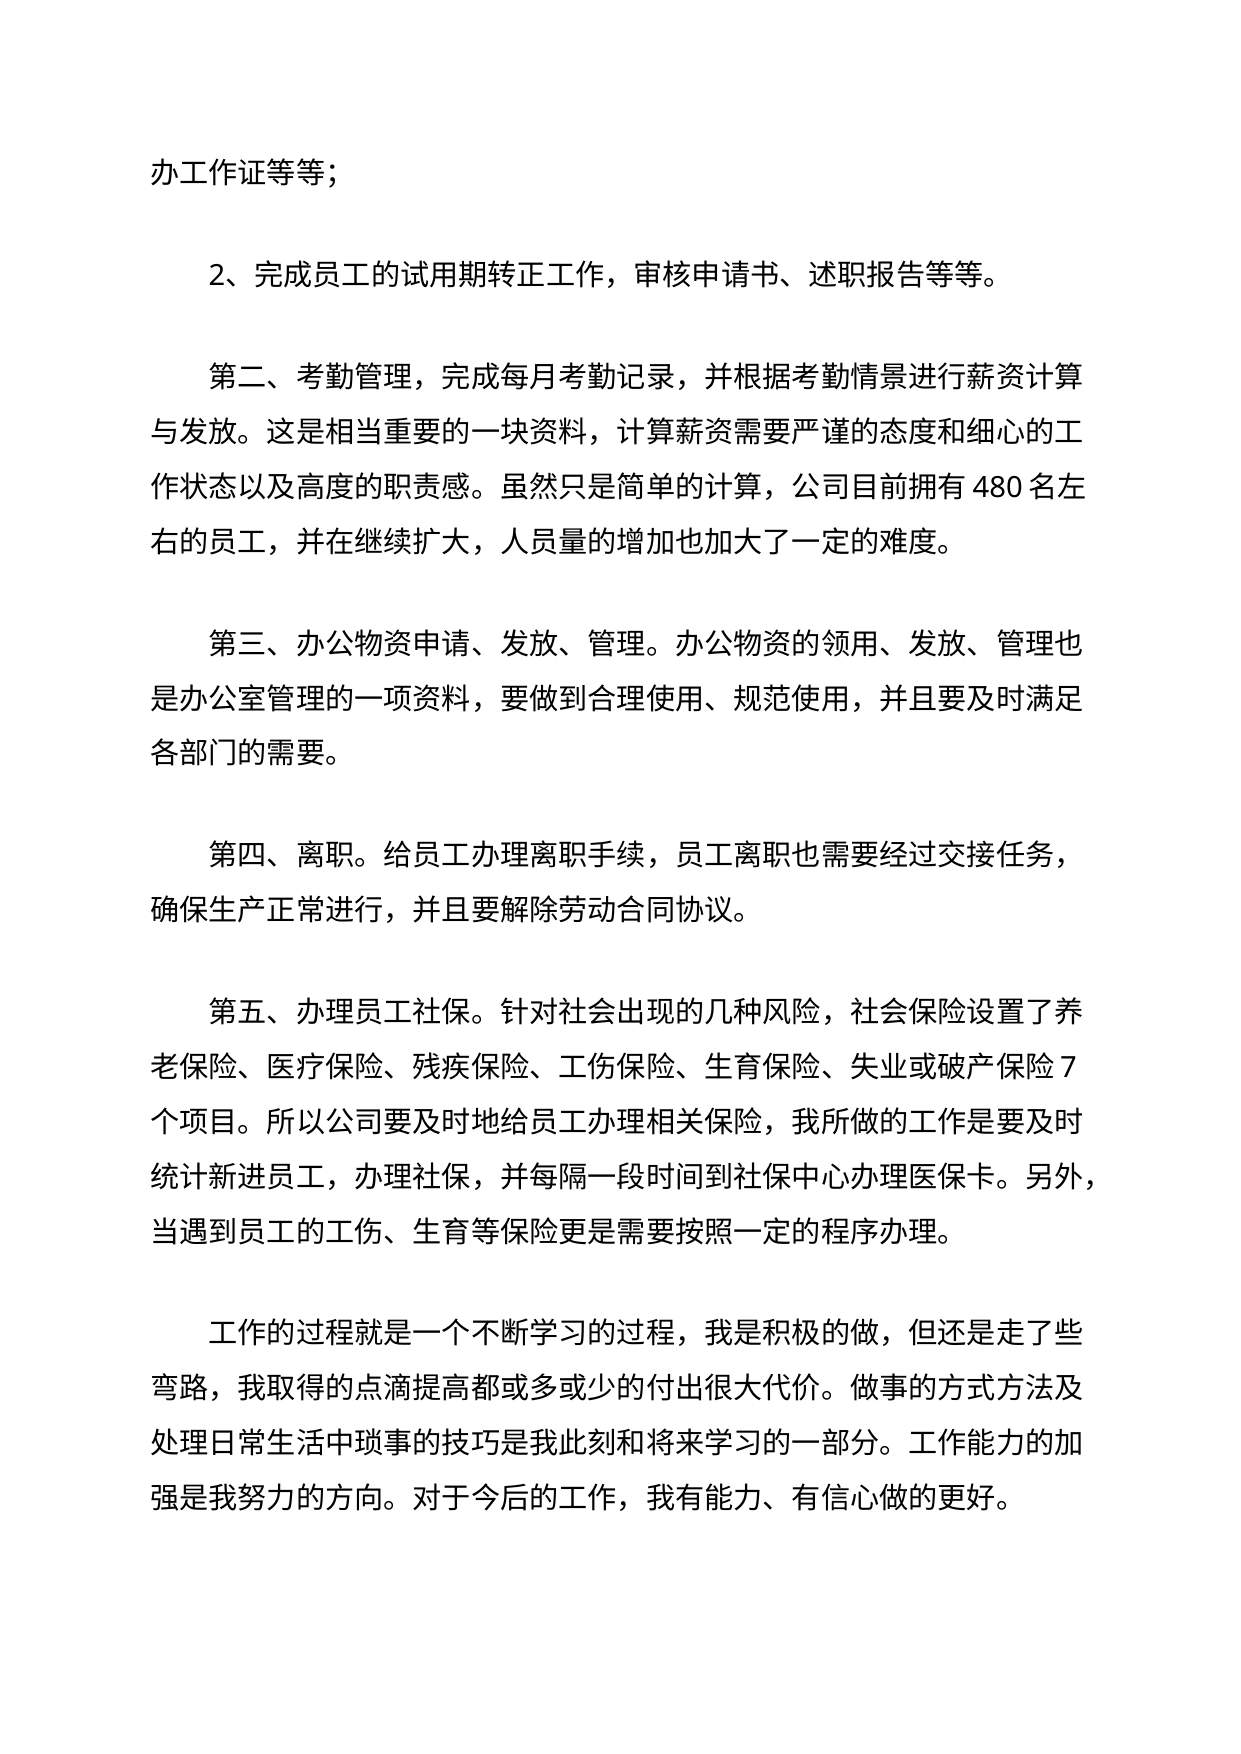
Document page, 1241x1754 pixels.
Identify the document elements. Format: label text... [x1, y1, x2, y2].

text 第二、考勤管理，完成每月考勤记录，并根据考勤情景进行薪资计算与发放。这是相当重要的一块资料，计算薪资需要严谨的态度和细心的工作状态以及高度的职责感。虽然只是简单的计算，公司目前拥有480名左右的员工，并在继续扩大，人员量的增加也加大了一定的难度。 [150, 354, 1090, 561]
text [150, 150, 1090, 192]
text 第四、离职。给员工办理离职手续，员工离职也需要经过交接任务，确保生产正常进行，并且要解除劳动合同协议。 [150, 832, 1090, 929]
text 工作的过程就是一个不断学习的过程，我是积极的做，但还是走了些弯路，我取得的点滴提高都或多或少的付出很大代价。做事的方式方法及处理日常生活中琐事的技巧是我此刻和将来学习的一部分。工作能力的加强是我努力的方向。对于今后的工作，我有能力、有信心做的更好。 [150, 1310, 1090, 1517]
text 第三、办公物资申请、发放、管理。办公物资的领用、发放、管理也是办公室管理的一项资料，要做到合理使用、规范使用，并且要及时满足各部门的需要。 [150, 620, 1090, 772]
text 第五、办理员工社保。针对社会出现的几种风险，社会保险设置了养老保险、医疗保险、残疾保险、工伤保险、生育保险、失业或破产保险7个项目。所以公司要及时地给员工办理相关保险，我所做的工作是要及时统计新进员工，办理社保，并每隔一段时间到社保中心办理医保卡。另外，当遇到员工的工伤、生育等保险更是需要按照一定的程序办理。 [150, 988, 1090, 1251]
text 2、完成员工的试用期转正工作，审核申请书、述职报告等等。 [150, 252, 1090, 294]
